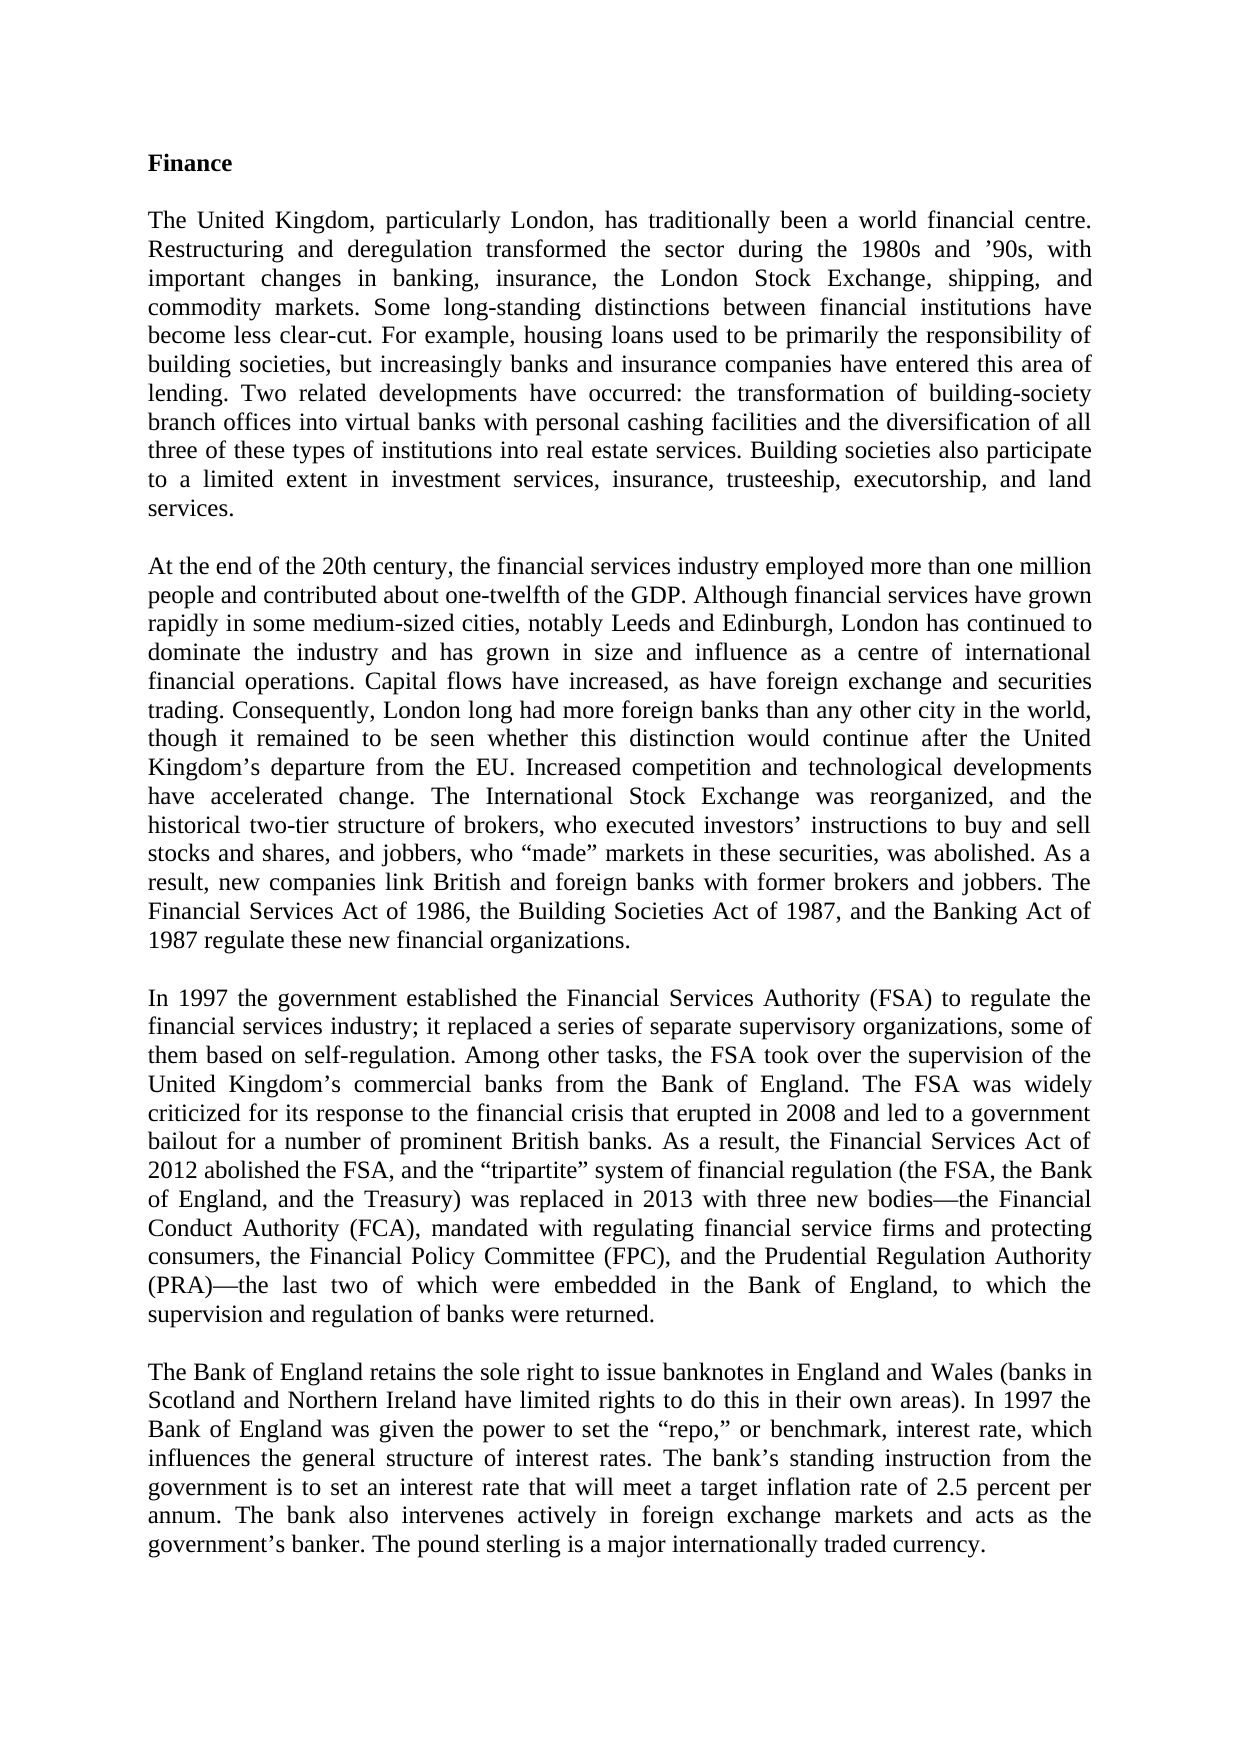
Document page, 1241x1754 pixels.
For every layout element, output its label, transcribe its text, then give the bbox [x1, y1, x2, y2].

text Finance [148, 148, 1093, 176]
text In 1997 the government established the Financial Services Authority (FSA) to regulate the financial services industry; it replaced a series of separate supervisory organizations, some of them based on self-regulation. Among other tasks, the FSA took over the supervision of the United Kingdom’s commercial banks from the Bank of England. The FSA was widely criticized for its response to the financial crisis that erupted in 2008 and led to a government bailout for a number of prominent British banks. As a result, the Financial Services Act of 2012 abolished the FSA, and the “tripartite” system of financial regulation (the FSA, the Bank of England, and the Treasury) was replaced in 2013 with three new bodies—the Financial Conduct Authority (FCA), mandated with regulating financial service firms and protecting consumers, the Financial Policy Committee (FPC), and the Prudential Regulation Authority (PRA)—the last two of which were embedded in the Bank of England, to which the supervision and regulation of banks were returned. [148, 983, 1093, 1328]
text The Bank of England retains the sole right to issue banknotes in England and Wales (banks in Scotland and Northern Ireland have limited rights to do this in their own areas). In 1997 the Bank of England was given the power to set the “repo,” or benchmark, interest rate, which influences the general structure of interest rates. The bank’s standing instruction from the government is to set an interest rate that will meet a target inflation rate of 2.5 percent per annum. The bank also intervenes actively in foreign exchange markets and acts as the government’s banker. The pound sterling is a major internationally traded currency. [148, 1357, 1093, 1558]
text At the end of the 20th century, the financial services industry employed more than one million people and contributed about one-twelfth of the GDP. Although financial services have grown rapidly in some medium-sized cities, notably Leeds and Edinburgh, London has continued to dominate the industry and has grown in size and influence as a centre of international financial operations. Capital flows have increased, as have foreign exchange and securities trading. Consequently, London long had more foreign banks than any other city in the world, though it remained to be seen whether this distinction would continue after the United Kingdom’s departure from the EU. Increased competition and technological developments have accelerated change. The International Stock Exchange was reorganized, and the historical two-tier structure of brokers, who executed investors’ instructions to buy and sell stocks and shares, and jobbers, who “made” markets in these securities, was abolished. As a result, new companies link British and foreign banks with former brokers and jobbers. The Financial Services Act of 1986, the Building Societies Act of 1987, and the Banking Act of 1987 regulate these new financial organizations. [148, 551, 1093, 953]
text The United Kingdom, particularly London, has traditionally been a world financial centre. Restructuring and deregulation transformed the sector during the 1980s and ’90s, with important changes in banking, insurance, the London Stock Exchange, shipping, and commodity markets. Some long-standing distinctions between financial institutions have become less clear-cut. For example, housing loans used to be primarily the responsibility of building societies, but increasingly banks and insurance companies have entered this area of lending. Two related developments have occurred: the transformation of building-society branch offices into virtual banks with personal cashing facilities and the diversification of all three of these types of institutions into real estate services. Building societies also participate to a limited extent in investment services, insurance, trusteeship, executorship, and land services. [148, 206, 1093, 522]
